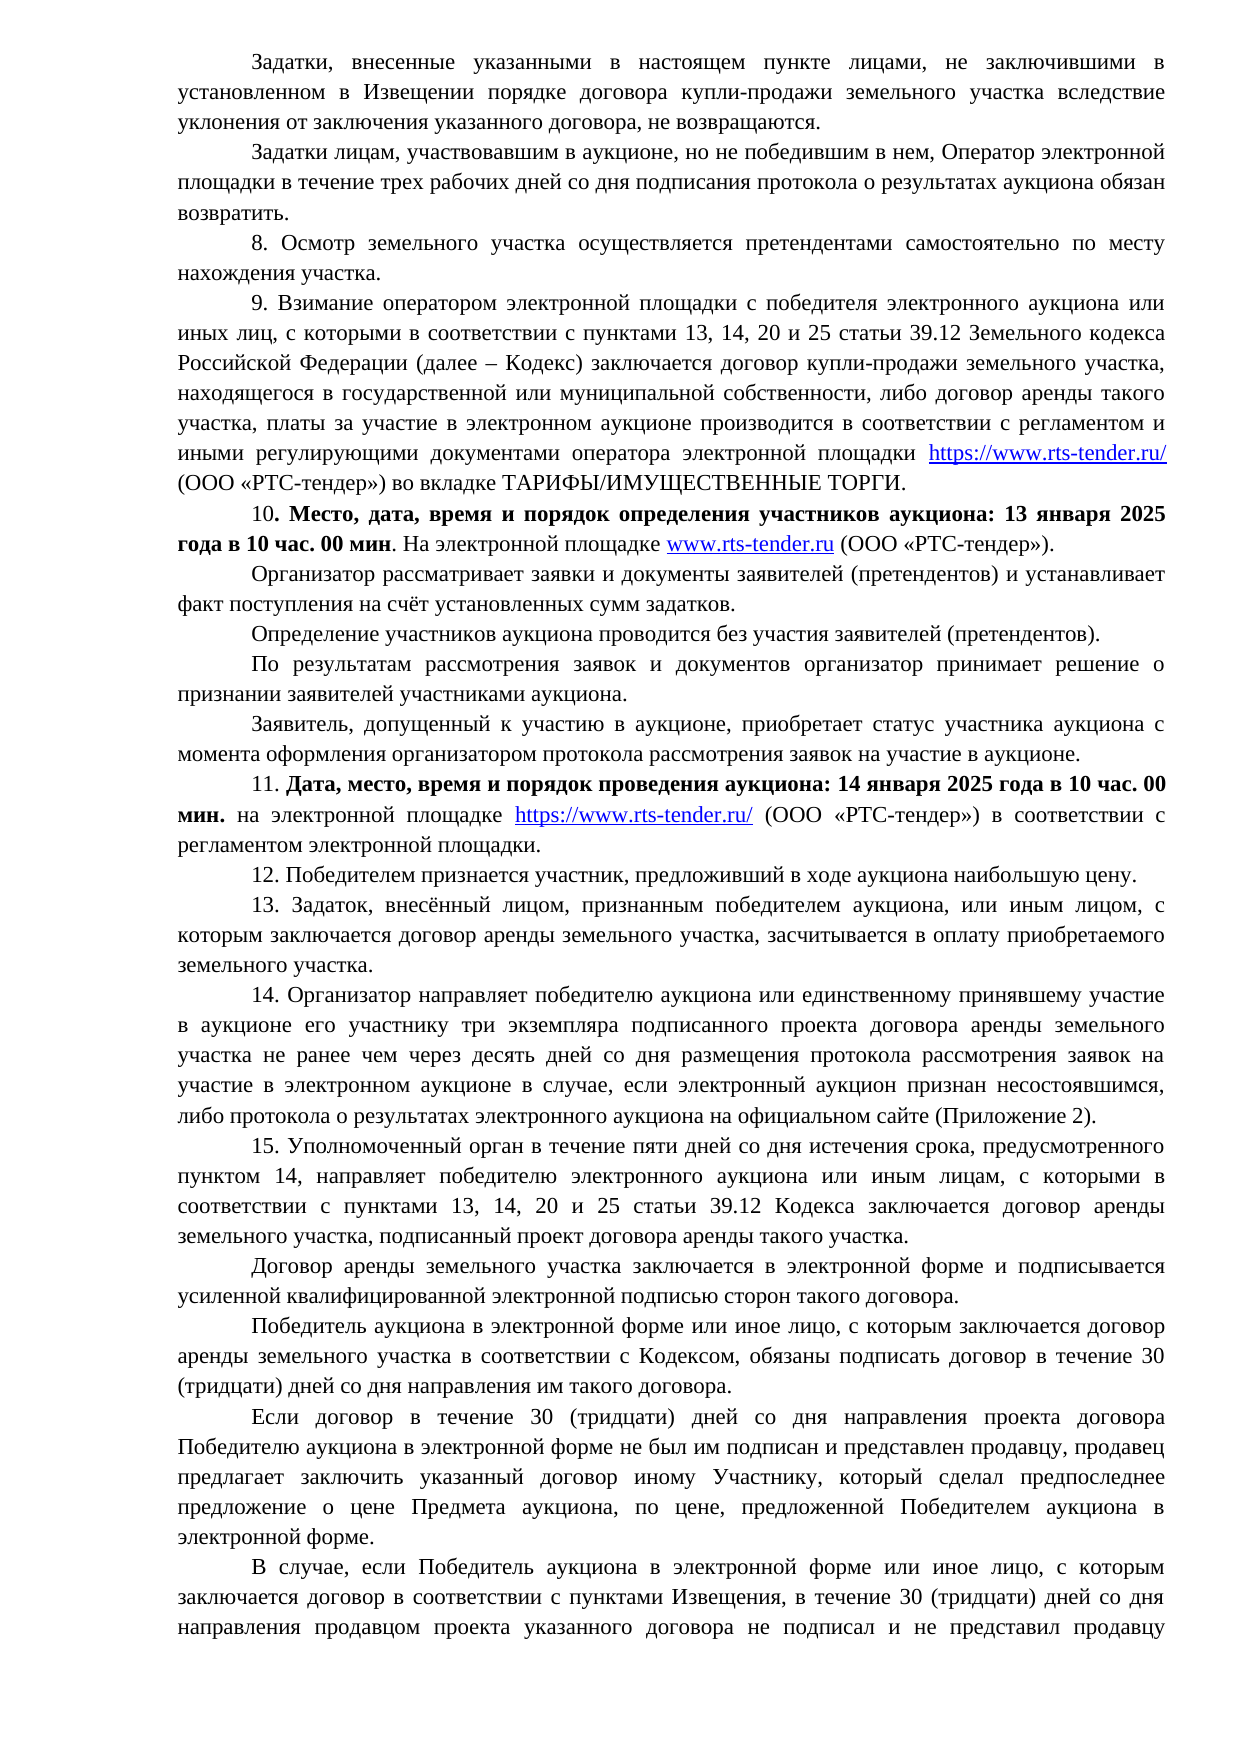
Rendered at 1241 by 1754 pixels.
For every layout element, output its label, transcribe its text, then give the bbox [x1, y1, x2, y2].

text Если договор в течение 30 (тридцати) дней со дня направления проекта договора Победителю аукциона в электронной форме не был им подписан и представлен продавцу, продавец предлагает заключить указанный договор иному Участнику, который сделал предпоследнее предложение о цене Предмета аукциона, по цене, предложенной Победителем аукциона в электронной форме. [177, 1399, 1167, 1549]
text 10. Место, дата, время и порядок определения участников аукциона: 13 января 2025 года в 10 час. 00 мин. На электронной площадке www.rts-tender.ru (ООО «РТС-тендер»). [177, 496, 1167, 556]
text 8. Осмотр земельного участка осуществляется претендентами самостоятельно по месту нахождения участка. [177, 225, 1167, 285]
text Задатки лицам, участвовавшим в аукционе, но не победившим в нем, Оператор электронной площадки в течение трех рабочих дней со дня подписания протокола о результатах аукциона обязан возвратить. [177, 134, 1167, 225]
text Заявитель, допущенный к участию в аукционе, приобретает статус участника аукциона с момента оформления организатором протокола рассмотрения заявок на участие в аукционе. [177, 707, 1167, 767]
text 12. Победителем признается участник, предложивший в ходе аукциона наибольшую цену. [177, 857, 1167, 887]
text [177, 1549, 1167, 1640]
text Задатки, внесенные указанными в настоящем пункте лицами, не заключившими в установленном в Извещении порядке договора купли-продажи земельного участка вследствие уклонения от заключения указанного договора, не возвращаются. [177, 44, 1167, 134]
text Победитель аукциона в электронной форме или иное лицо, с которым заключается договор аренды земельного участка в соответствии с Кодексом, обязаны подписать договор в течение 30 (тридцати) дней со дня направления им такого договора. [177, 1309, 1167, 1399]
text Организатор рассматривает заявки и документы заявителей (претендентов) и устанавливает факт поступления на счёт установленных сумм задатков. [177, 556, 1167, 616]
text 9. Взимание оператором электронной площадки с победителя электронного аукциона или иных лиц, с которыми в соответствии с пунктами 13, 14, 20 и 25 статьи 39.12 Земельного кодекса Российской Федерации (далее – Кодекс) заключается договор купли-продажи земельного участка, находящегося в государственной или муниципальной собственности, либо договор аренды такого участка, платы за участие в электронном аукционе производится в соответствии с регламентом и иными регулирующими документами оператора электронной площадки https://www.rts-tender.ru/ (ООО «РТС-тендер») во вкладке ТАРИФЫ/ИМУЩЕСТВЕННЫЕ ТОРГИ. [177, 285, 1167, 496]
text Договор аренды земельного участка заключается в электронной форме и подписывается усиленной квалифицированной электронной подписью сторон такого договора. [177, 1248, 1167, 1309]
text 13. Задаток, внесённый лицом, признанным победителем аукциона, или иным лицом, с которым заключается договор аренды земельного участка, засчитывается в оплату приобретаемого земельного участка. [177, 887, 1167, 977]
text 14. Организатор направляет победителю аукциона или единственному принявшему участие в аукционе его участнику три экземпляра подписанного проекта договора аренды земельного участка не ранее чем через десять дней со дня размещения протокола рассмотрения заявок на участие в электронном аукционе в случае, если электронный аукцион признан несостоявшимся, либо протокола о результатах электронного аукциона на официальном сайте (Приложение 2). [177, 977, 1167, 1128]
text Определение участников аукциона проводится без участия заявителей (претендентов). [177, 616, 1167, 646]
text По результатам рассмотрения заявок и документов организатор принимает решение о признании заявителей участниками аукциона. [177, 646, 1167, 707]
text 15. Уполномоченный орган в течение пяти дней со дня истечения срока, предусмотренного пунктом 14, направляет победителю электронного аукциона или иным лицам, с которыми в соответствии с пунктами 13, 14, 20 и 25 статьи 39.12 Кодекса заключается договор аренды земельного участка, подписанный проект договора аренды такого участка. [177, 1128, 1167, 1248]
text 11. Дата, место, время и порядок проведения аукциона: 14 января 2025 года в 10 час. 00 мин. на электронной площадке https://www.rts-tender.ru/ (ООО «РТС-тендер») в соответствии с регламентом электронной площадки. [177, 767, 1167, 857]
